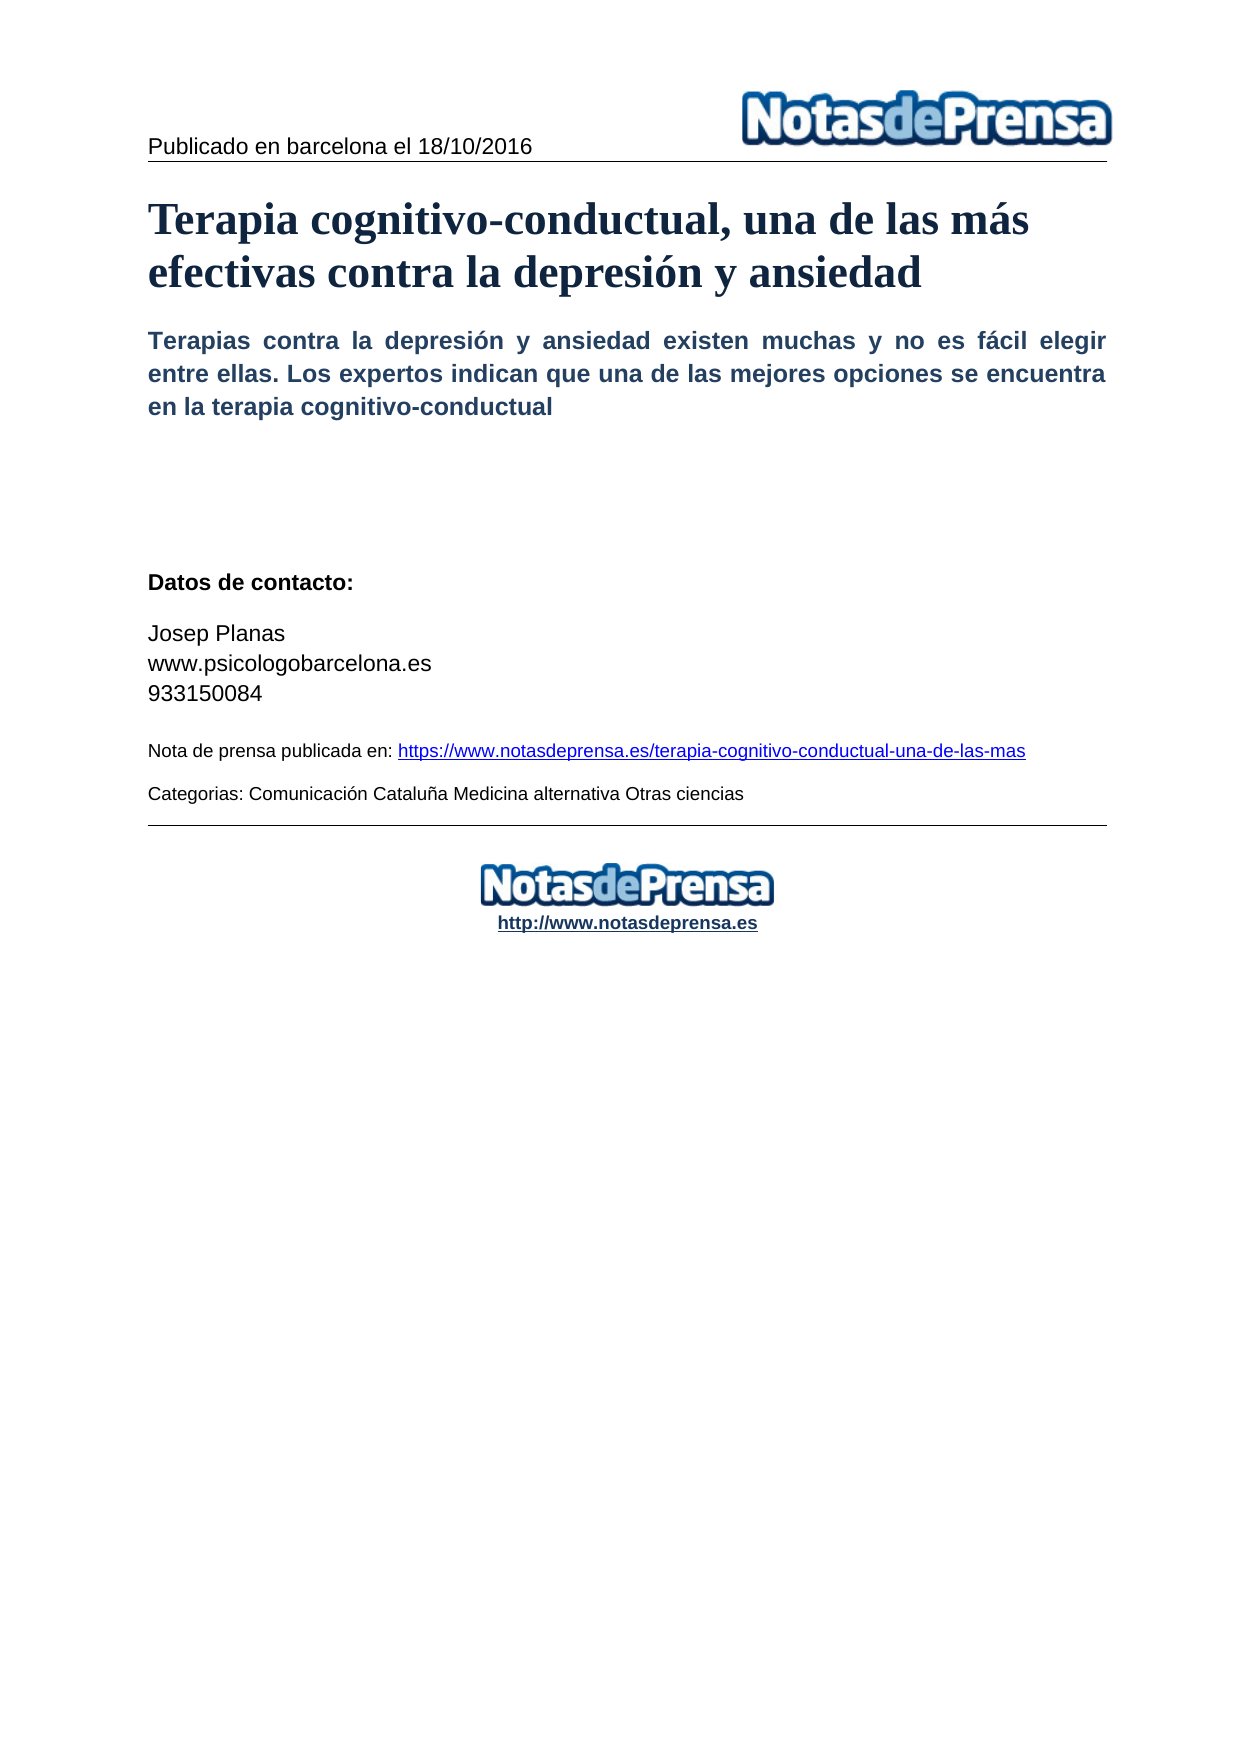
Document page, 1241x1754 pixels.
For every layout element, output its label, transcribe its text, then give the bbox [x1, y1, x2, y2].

text 933150084 [148, 680, 1063, 706]
text Datos de contacto: [148, 568, 1107, 595]
text Categorias: Comunicación Cataluña Medicina alternativa Otras ciencias [148, 783, 1107, 804]
picture [742, 90, 1113, 148]
subtitle Terapias contra la depresión y ansiedad existen muchas y no es fácil elegir entre ellas. Los expertos indican que una de las mejores opciones se encuentra en la terapia cognitivo-conductual [148, 326, 1107, 421]
subtitle Terapia cognitivo-conductual, una de las más efectivas contra la depresión y ansiedad [148, 192, 1107, 297]
text http://www.notasdeprensa.es [148, 912, 1107, 934]
text Nota de prensa publicada en: https://www.notasdeprensa.es/terapia-cognitivo-conductual-una-de-las-mas [148, 740, 1107, 762]
text Josep Planas [148, 619, 1063, 646]
picture [480, 862, 775, 908]
text www.psicologobarcelona.es [148, 650, 1063, 676]
text Publicado en barcelona el 18/10/2016 [148, 133, 1107, 161]
